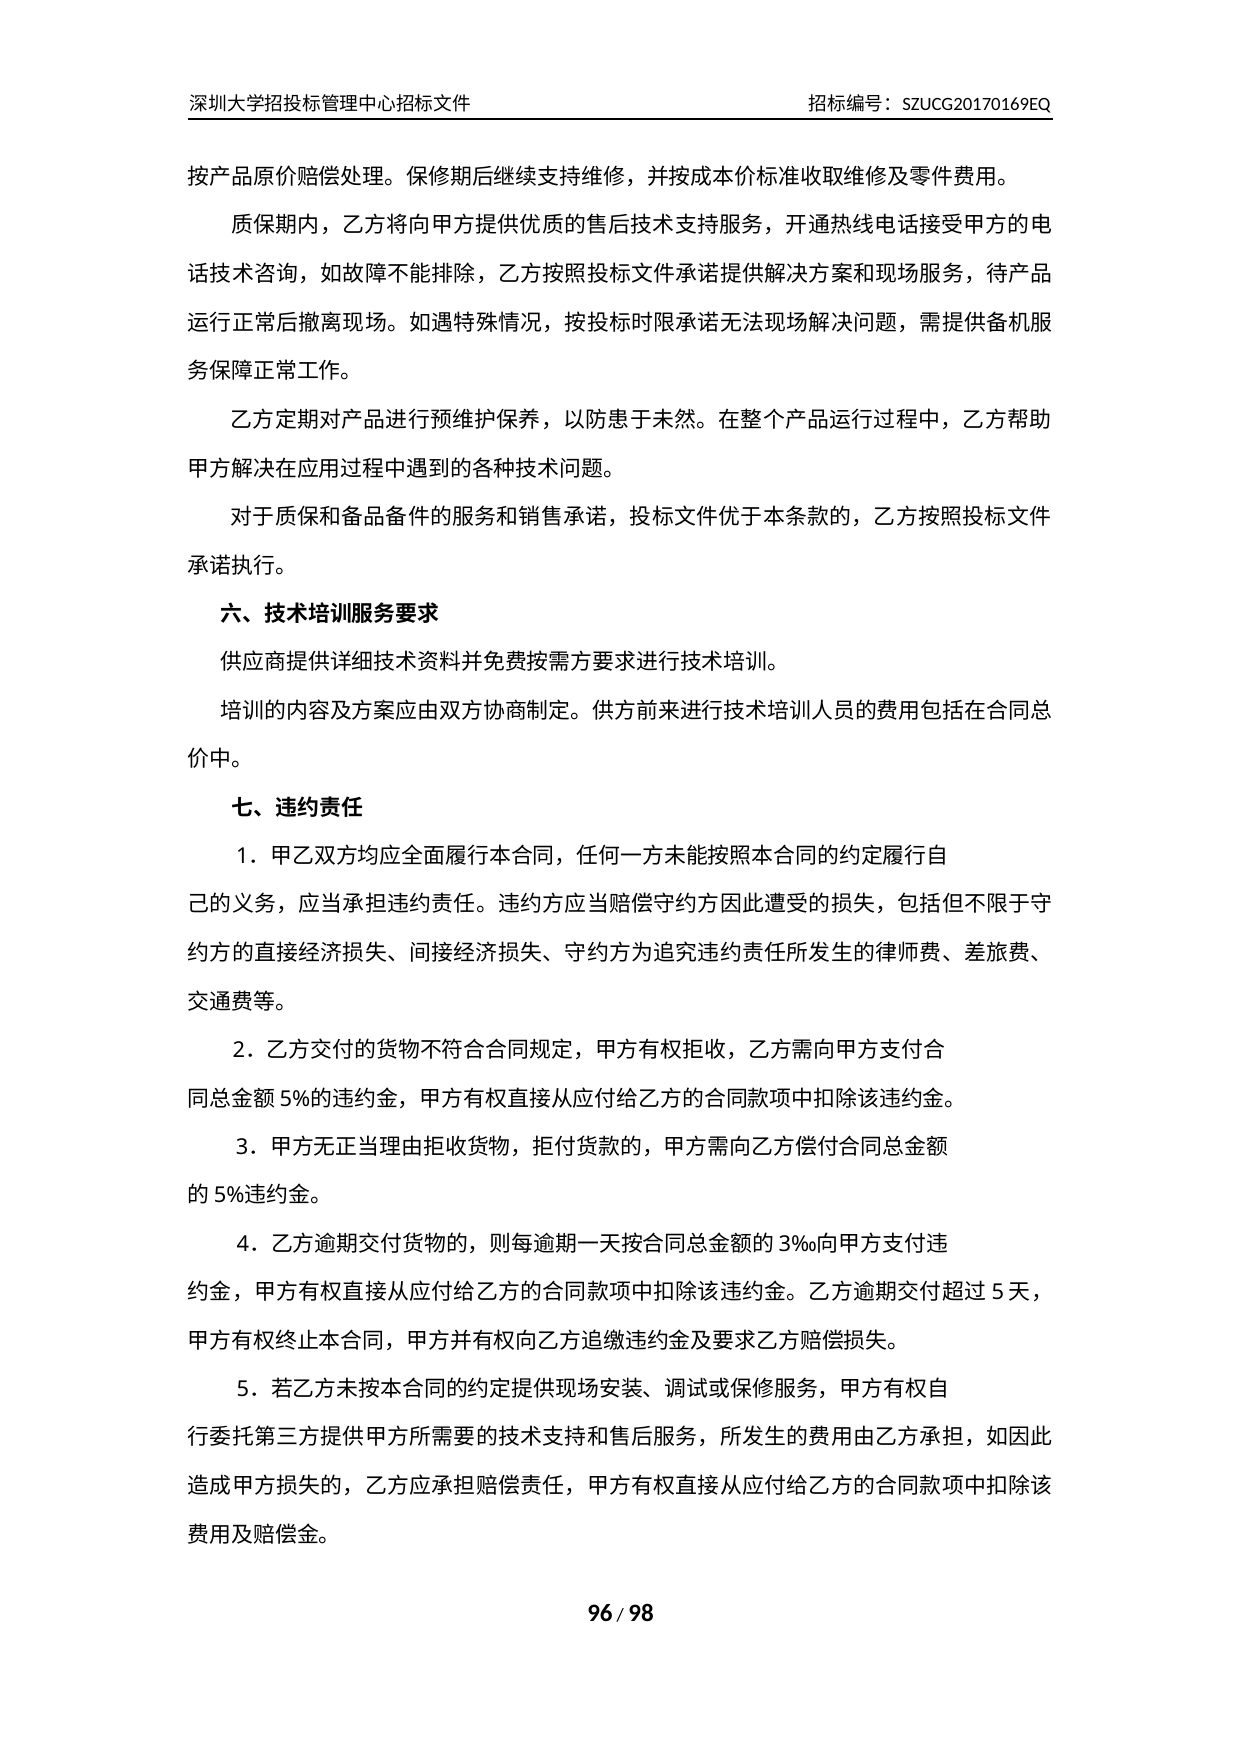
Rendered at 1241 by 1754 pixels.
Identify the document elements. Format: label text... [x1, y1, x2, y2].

text 培训的内容及方案应由双方协商制定。供方前来进行技术培训人员的费用包括在合同总价中。 [187, 692, 1053, 773]
text 1．甲乙双方均应全面履行本合同，任何一方未能按照本合同的约定履行自 [236, 838, 1053, 870]
text 约金，甲方有权直接从应付给乙方的合同款项中扣除该违约金。乙方逾期交付超过5天，甲方有权终止本合同，甲方并有权向乙方追缴违约金及要求乙方赔偿损失。 [187, 1273, 1053, 1355]
text 七、违约责任 [187, 789, 1053, 822]
text 5．若乙方未按本合同的约定提供现场安装、调试或保修服务，甲方有权自 [236, 1371, 1053, 1403]
text 的5%违约金。 [187, 1177, 1053, 1209]
text 己的义务，应当承担违约责任。违约方应当赔偿守约方因此遭受的损失，包括但不限于守约方的直接经济损失、间接经济损失、守约方为追究违约责任所发生的律师费、差旅费、交通费等。 [187, 886, 1053, 1016]
text 同总金额5%的违约金，甲方有权直接从应付给乙方的合同款项中扣除该违约金。 [187, 1080, 1053, 1113]
text 2．乙方交付的货物不符合合同规定，甲方有权拒收，乙方需向甲方支付合 [232, 1032, 1053, 1064]
text 质保期内，乙方将向甲方提供优质的售后技术支持服务，开通热线电话接受甲方的电话技术咨询，如故障不能排除，乙方按照投标文件承诺提供解决方案和现场服务，待产品运行正常后撤离现场。如遇特殊情况，按投标时限承诺无法现场解决问题，需提供备机服务保障正常工作。 [187, 207, 1053, 386]
text 4．乙方逾期交付货物的，则每逾期一天按合同总金额的3‰向甲方支付违 [236, 1225, 1053, 1258]
text 供应商提供详细技术资料并免费按需方要求进行技术培训。 [187, 644, 1053, 676]
text 六、技术培训服务要求 [187, 596, 1053, 628]
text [187, 158, 1053, 191]
text 对于质保和备品备件的服务和销售承诺，投标文件优于本条款的，乙方按照投标文件承诺执行。 [187, 498, 1053, 580]
text 行委托第三方提供甲方所需要的技术支持和售后服务，所发生的费用由乙方承担，如因此造成甲方损失的，乙方应承担赔偿责任，甲方有权直接从应付给乙方的合同款项中扣除该费用及赔偿金。 [187, 1419, 1053, 1549]
text 乙方定期对产品进行预维护保养，以防患于未然。在整个产品运行过程中，乙方帮助甲方解决在应用过程中遇到的各种技术问题。 [187, 401, 1053, 483]
text 3．甲方无正当理由拒收货物，拒付货款的，甲方需向乙方偿付合同总金额 [236, 1128, 1053, 1161]
